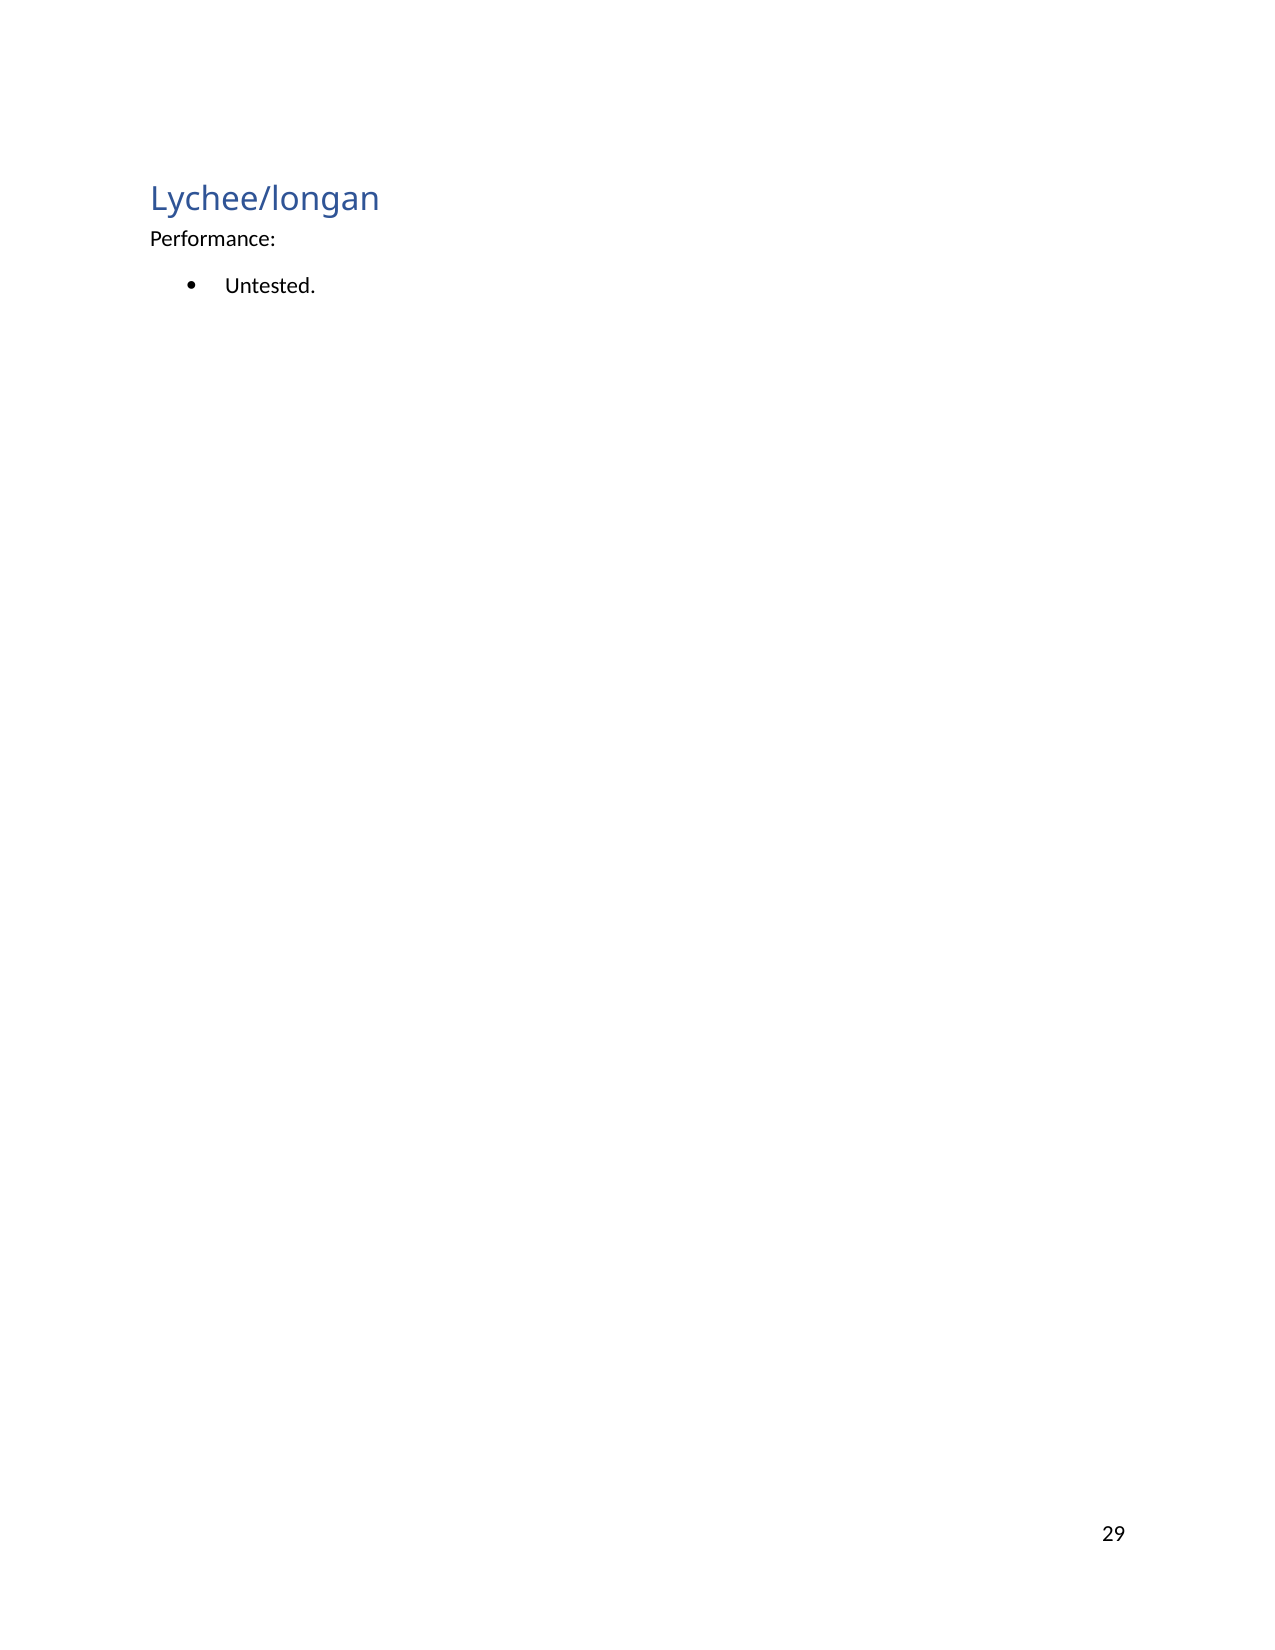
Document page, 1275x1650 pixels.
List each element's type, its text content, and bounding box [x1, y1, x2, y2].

subtitle Lychee/longan [150, 175, 1125, 220]
text Performance: [150, 224, 1125, 252]
list Untested. [187, 271, 1125, 299]
